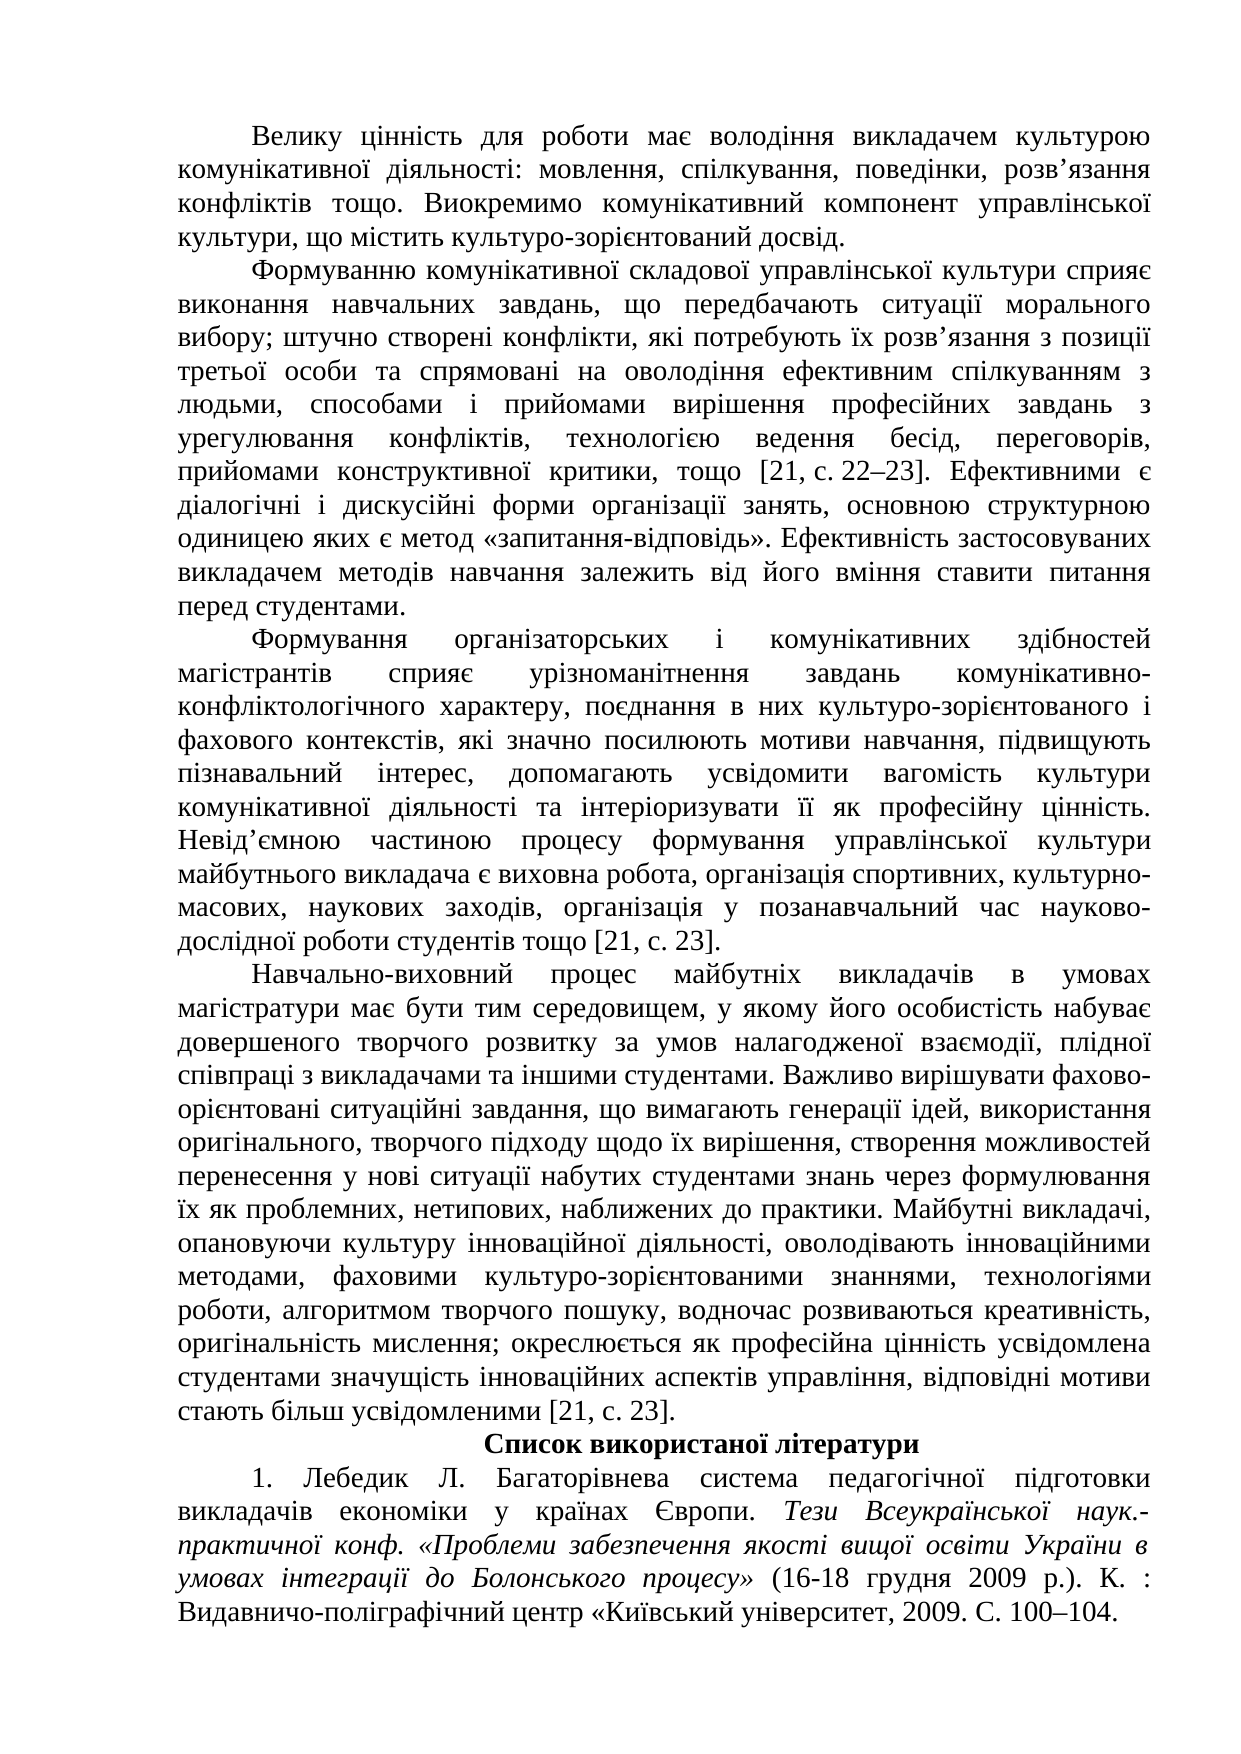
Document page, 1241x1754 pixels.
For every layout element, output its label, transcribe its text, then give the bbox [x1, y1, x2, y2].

text Список використаної літератури [177, 1426, 1152, 1460]
text Формуванню комунікативної складової управлінської культури сприяє виконання навчальних завдань, що передбачають ситуації морального вибору; штучно створені конфлікти, які потребують їх розв’язання з позиції третьої особи та спрямовані на оволодіння ефективним спілкуванням з людьми, способами і прийомами вирішення професійних завдань з урегулювання конфліктів, технологією ведення бесід, переговорів, прийомами конструктивної критики, тощо [21, с. 22–23]. Ефективними є діалогічні і дискусійні форми організації занять, основною структурною одиницею яких є метод «запитання-відповідь». Ефективність застосовуваних викладачем методів навчання залежить від його вміння ставити питання перед студентами. [177, 252, 1152, 621]
text Формування організаторських і комунікативних здібностей магістрантів сприяє урізноманітнення завдань комунікативно-конфліктологічного характеру, поєднання в них культуро-зорієнтованого і фахового контекстів, які значно посилюють мотиви навчання, підвищують пізнавальний інтерес, допомагають усвідомити вагомість культури комунікативної діяльності та інтеріоризувати її як професійну цінність. Невід’ємною частиною процесу формування управлінської культури майбутнього викладача є виховна робота, організація спортивних, культурно-масових, наукових заходів, організація у позанавчальний час науково-дослідної роботи студентів тощо [21, с. 23]. [177, 621, 1152, 957]
text 1. Лебедик Л. Багаторівнева система педагогічної підготовки викладачів економіки у країнах Європи. Тези Всеукраїнської наук.-практичної конф. «Проблеми забезпечення якості вищої освіти України в умовах інтеграції до Болонського процесу» (16-18 грудня 2009 р.). К. : Видавничо-поліграфічний центр «Київський університет, 2009. С. 100–104. [177, 1460, 1152, 1627]
text Велику цінність для роботи має володіння викладачем культурою комунікативної діяльності: мовлення, спілкування, поведінки, розв’язання конфліктів тощо. Виокремимо комунікативний компонент управлінської культури, що містить культуро-зорієнтований досвід. [177, 118, 1152, 252]
text Навчально-виховний процес майбутніх викладачів в умовах магістратури має бути тим середовищем, у якому його особистість набуває довершеного творчого розвитку за умов налагодженої взаємодії, плідної співпраці з викладачами та іншими студентами. Важливо вирішувати фахово-орієнтовані ситуаційні завдання, що вимагають генерації ідей, використання оригінального, творчого підходу щодо їх вирішення, створення можливостей перенесення у нові ситуації набутих студентами знань через формулювання їх як проблемних, нетипових, наближених до практики. Майбутні викладачі, опановуючи культуру інноваційної діяльності, оволодівають інноваційними методами, фаховими культуро-зорієнтованими знаннями, технологіями роботи, алгоритмом творчого пошуку, водночас розвиваються креативність, оригінальність мислення; окреслюється як професійна цінність усвідомлена студентами значущість інноваційних аспектів управління, відповідні мотиви стають більш усвідомленими [21, с. 23]. [177, 957, 1152, 1426]
